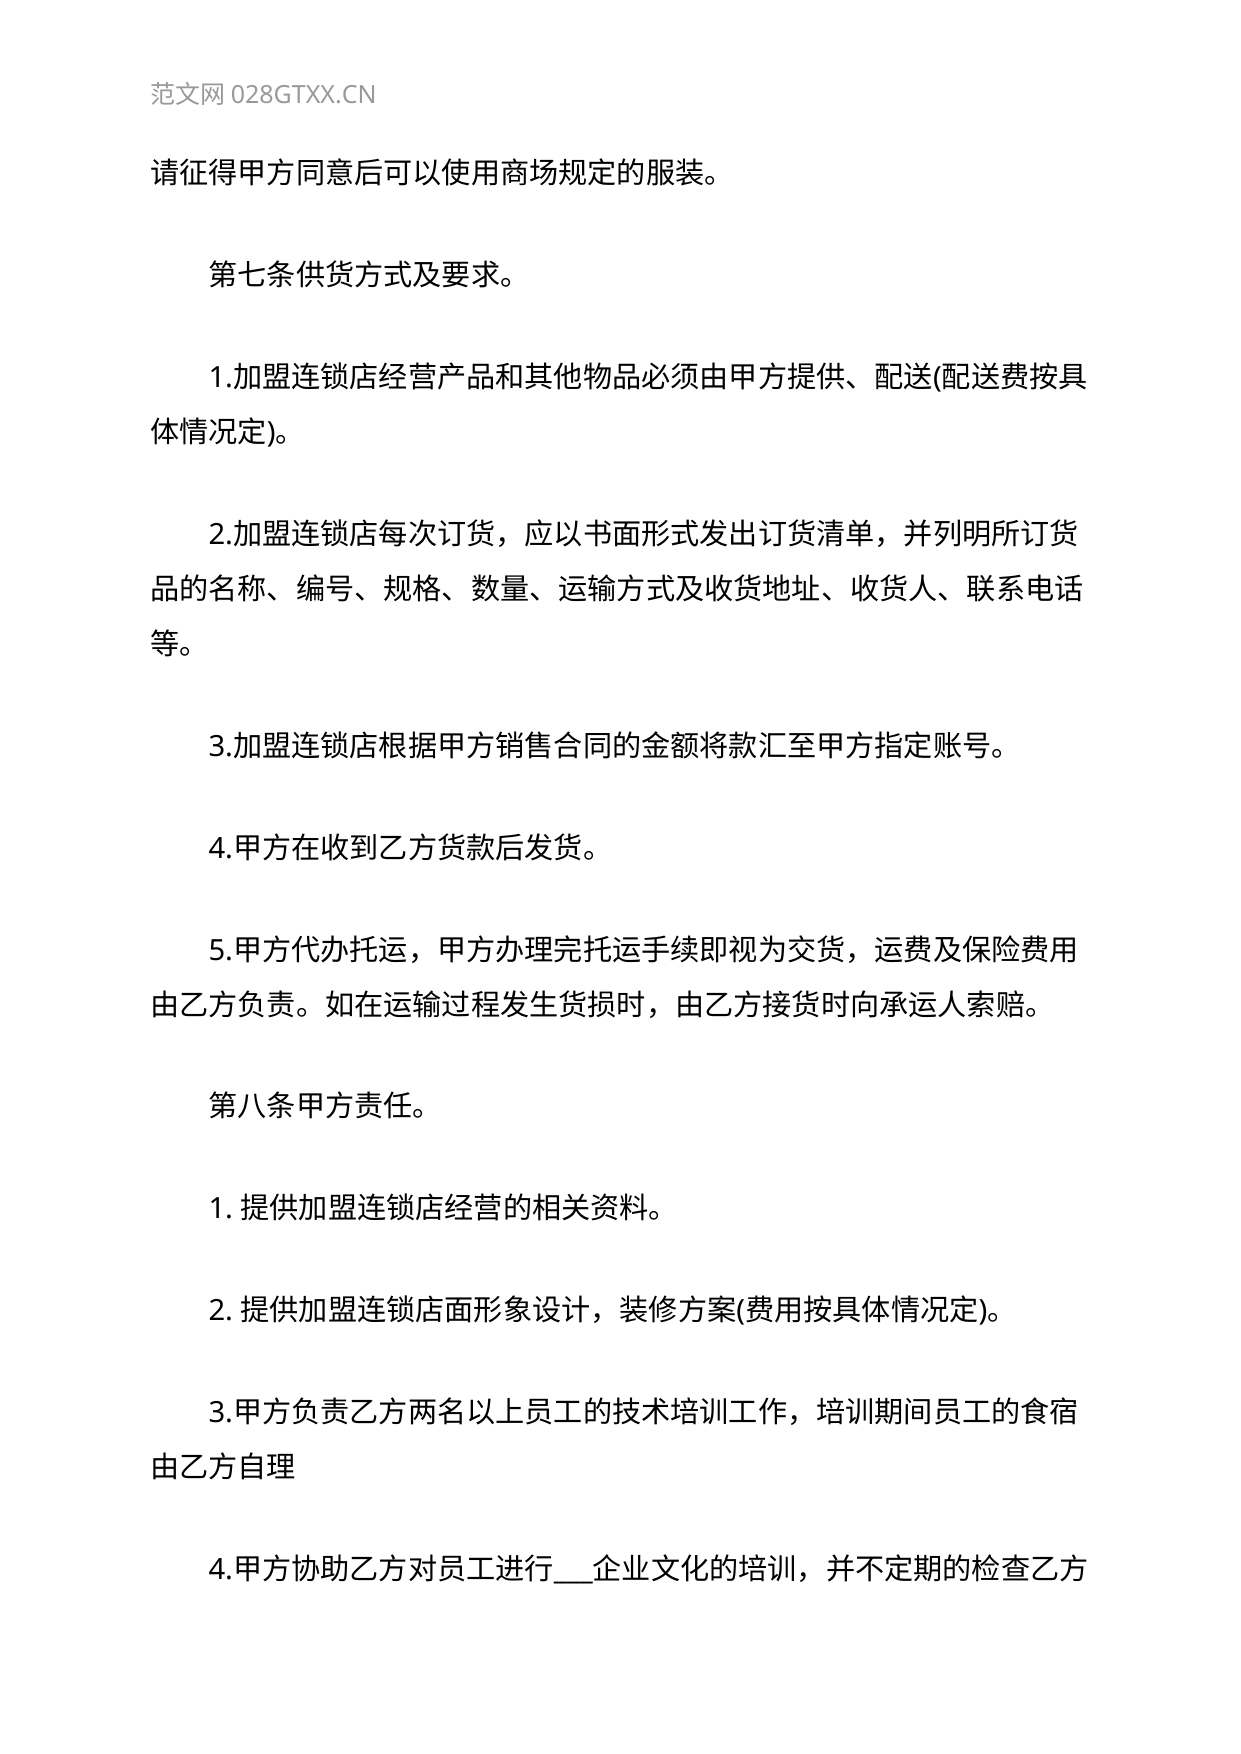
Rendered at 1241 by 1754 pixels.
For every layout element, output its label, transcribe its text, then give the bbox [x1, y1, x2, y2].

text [150, 1545, 1090, 1588]
text 2. 提供加盟连锁店面形象设计，装修方案(费用按具体情况定)。 [150, 1287, 1090, 1329]
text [150, 150, 1090, 192]
text 4.甲方在收到乙方货款后发货。 [150, 824, 1090, 867]
text 1. 提供加盟连锁店经营的相关资料。 [150, 1185, 1090, 1227]
text 3.加盟连锁店根据甲方销售合同的金额将款汇至甲方指定账号。 [150, 722, 1090, 764]
text 第八条甲方责任。 [150, 1083, 1090, 1125]
text 3.甲方负责乙方两名以上员工的技术培训工作，培训期间员工的食宿由乙方自理 [150, 1389, 1090, 1486]
text 1.加盟连锁店经营产品和其他物品必须由甲方提供、配送(配送费按具体情况定)。 [150, 353, 1090, 451]
text 第七条供货方式及要求。 [150, 252, 1090, 294]
text 5.甲方代办托运，甲方办理完托运手续即视为交货，运费及保险费用由乙方负责。如在运输过程发生货损时，由乙方接货时向承运人索赔。 [150, 926, 1090, 1023]
text 2.加盟连锁店每次订货，应以书面形式发出订货清单，并列明所订货品的名称、编号、规格、数量、运输方式及收货地址、收货人、联系电话等。 [150, 511, 1090, 663]
